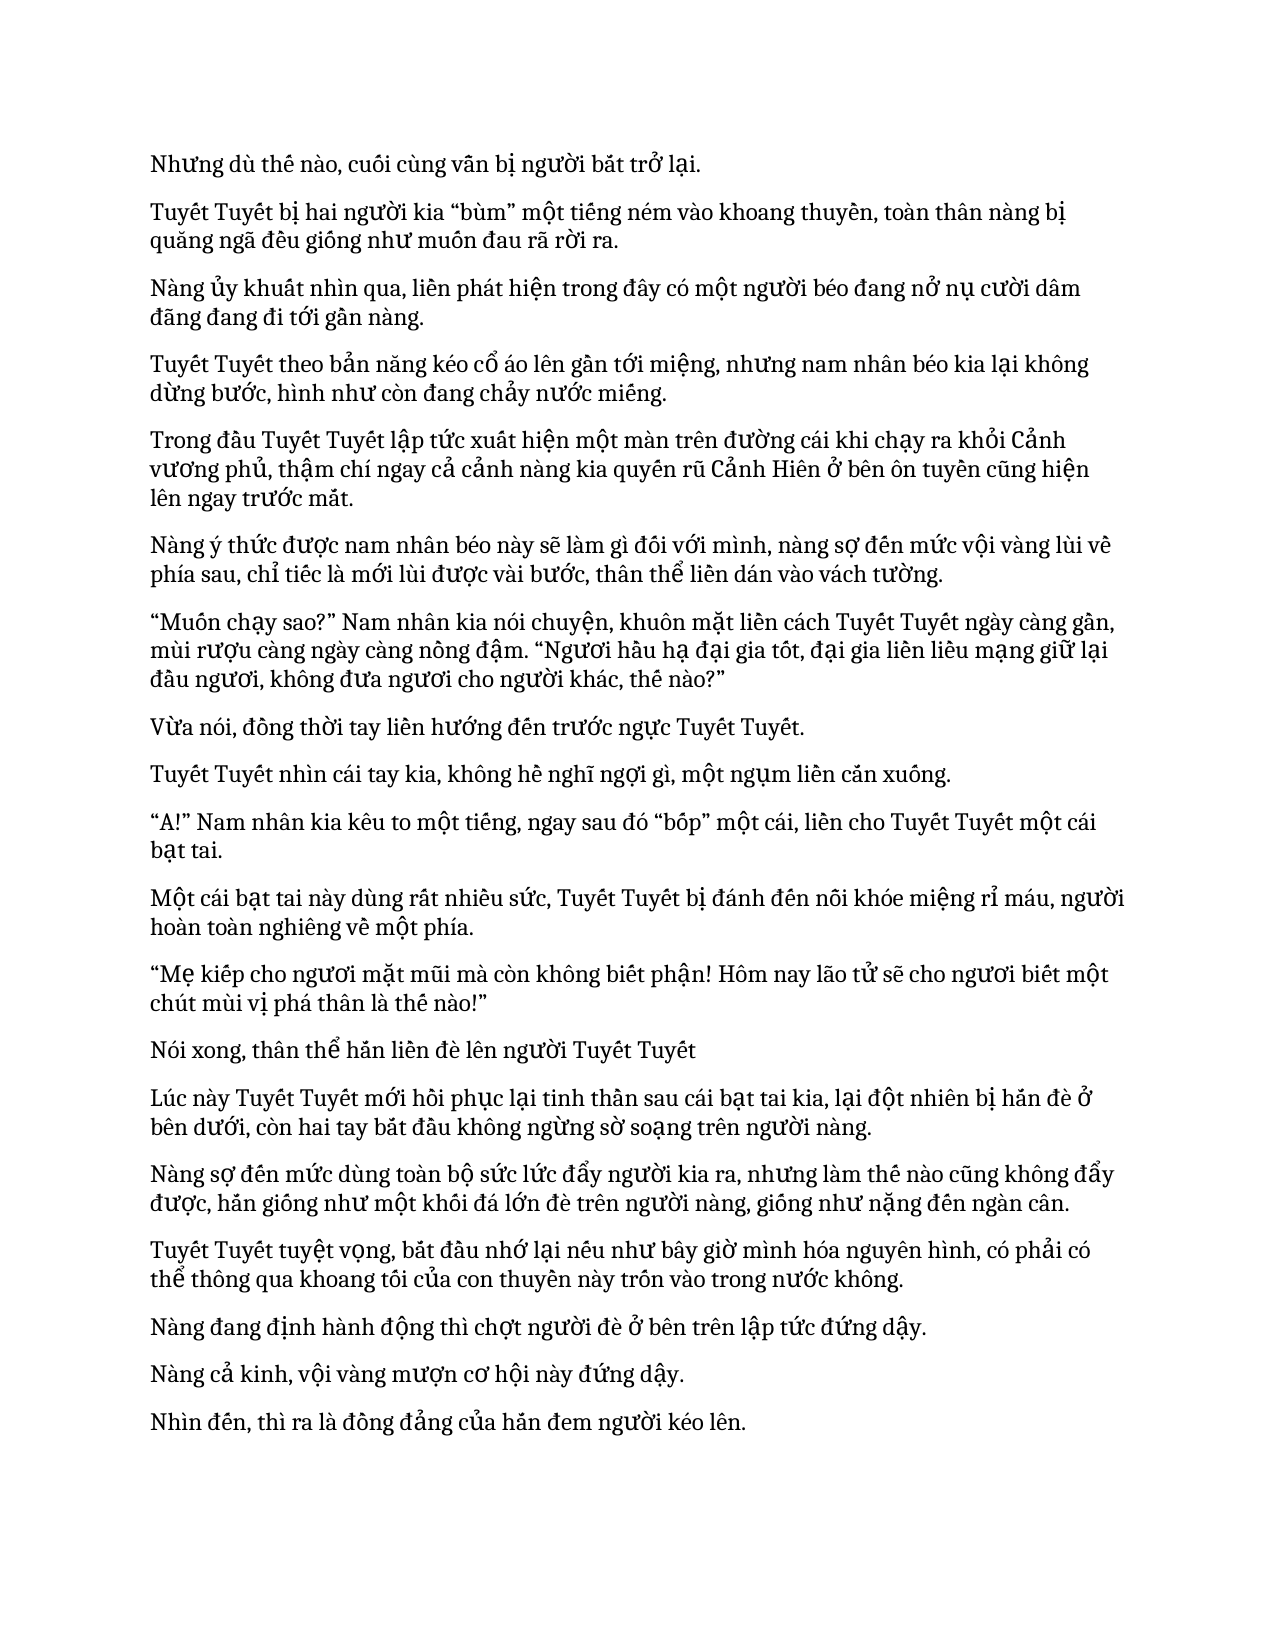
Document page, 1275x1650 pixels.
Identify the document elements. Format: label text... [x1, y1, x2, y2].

text Nhìn đến, thì ra là đồng đảng của hắn đem người kéo lên. [150, 1407, 1125, 1436]
text Tuyết Tuyết tuyệt vọng, bắt đầu nhớ lại nếu như bây giờ mình hóa nguyên hình, có phải có thể thông qua khoang tối của con thuyền này trốn vào trong nước không. [150, 1236, 1125, 1294]
text Nàng cả kinh, vội vàng mượn cơ hội này đứng dậy. [150, 1360, 1125, 1389]
text Tuyết Tuyết bị hai người kia “bùm” một tiếng ném vào khoang thuyền, toàn thân nàng bị quăng ngã đều giống như muốn đau rã rời ra. [150, 197, 1125, 255]
text Nàng đang định hành động thì chợt người đè ở bên trên lập tức đứng dậy. [150, 1312, 1125, 1341]
text “Muốn chạy sao?” Nam nhân kia nói chuyện, khuôn mặt liền cách Tuyết Tuyết ngày càng gần, mùi rượu càng ngày càng nồng đậm. “Ngươi hầu hạ đại gia tốt, đại gia liền liều mạng giữ lại đầu ngươi, không đưa ngươi cho người khác, thế nào?” [150, 607, 1125, 694]
text Tuyết Tuyết nhìn cái tay kia, không hề nghĩ ngợi gì, một ngụm liền cắn xuống. [150, 760, 1125, 789]
text Trong đầu Tuyết Tuyết lập tức xuất hiện một màn trên đường cái khi chạy ra khỏi Cảnh vương phủ, thậm chí ngay cả cảnh nàng kia quyến rũ Cảnh Hiên ở bên ôn tuyền cũng hiện lên ngay trước mắt. [150, 426, 1125, 512]
text Tuyết Tuyết theo bản năng kéo cổ áo lên gần tới miệng, nhưng nam nhân béo kia lại không dừng bước, hình như còn đang chảy nước miếng. [150, 350, 1125, 407]
text “Mẹ kiếp cho ngươi mặt mũi mà còn không biết phận! Hôm nay lão tử sẽ cho ngươi biết một chút mùi vị phá thân là thế nào!” [150, 960, 1125, 1017]
text Nàng ý thức được nam nhân béo này sẽ làm gì đối với mình, nàng sợ đến mức vội vàng lùi về phía sau, chỉ tiếc là mới lùi được vài bước, thân thể liền dán vào vách tường. [150, 531, 1125, 589]
text Nói xong, thân thể hắn liền đè lên người Tuyết Tuyết [150, 1036, 1125, 1065]
text Nàng ủy khuất nhìn qua, liền phát hiện trong đây có một người béo đang nở nụ cười dâm đãng đang đi tới gần nàng. [150, 274, 1125, 331]
text Lúc này Tuyết Tuyết mới hồi phục lại tinh thần sau cái bạt tai kia, lại đột nhiên bị hắn đè ở bên dưới, còn hai tay bắt đầu không ngừng sờ soạng trên người nàng. [150, 1084, 1125, 1141]
text Một cái bạt tai này dùng rất nhiều sức, Tuyết Tuyết bị đánh đến nỗi khóe miệng rỉ máu, người hoàn toàn nghiêng về một phía. [150, 884, 1125, 941]
text Nhưng dù thế nào, cuối cùng vẫn bị người bắt trở lại. [150, 150, 1125, 179]
text “A!” Nam nhân kia kêu to một tiếng, ngay sau đó “bốp” một cái, liền cho Tuyết Tuyết một cái bạt tai. [150, 807, 1125, 865]
text Nàng sợ đến mức dùng toàn bộ sức lức đẩy người kia ra, nhưng làm thế nào cũng không đẩy được, hắn giống như một khối đá lớn đè trên người nàng, giống như nặng đến ngàn cân. [150, 1160, 1125, 1217]
text Vừa nói, đồng thời tay liền hướng đến trước ngực Tuyết Tuyết. [150, 712, 1125, 741]
